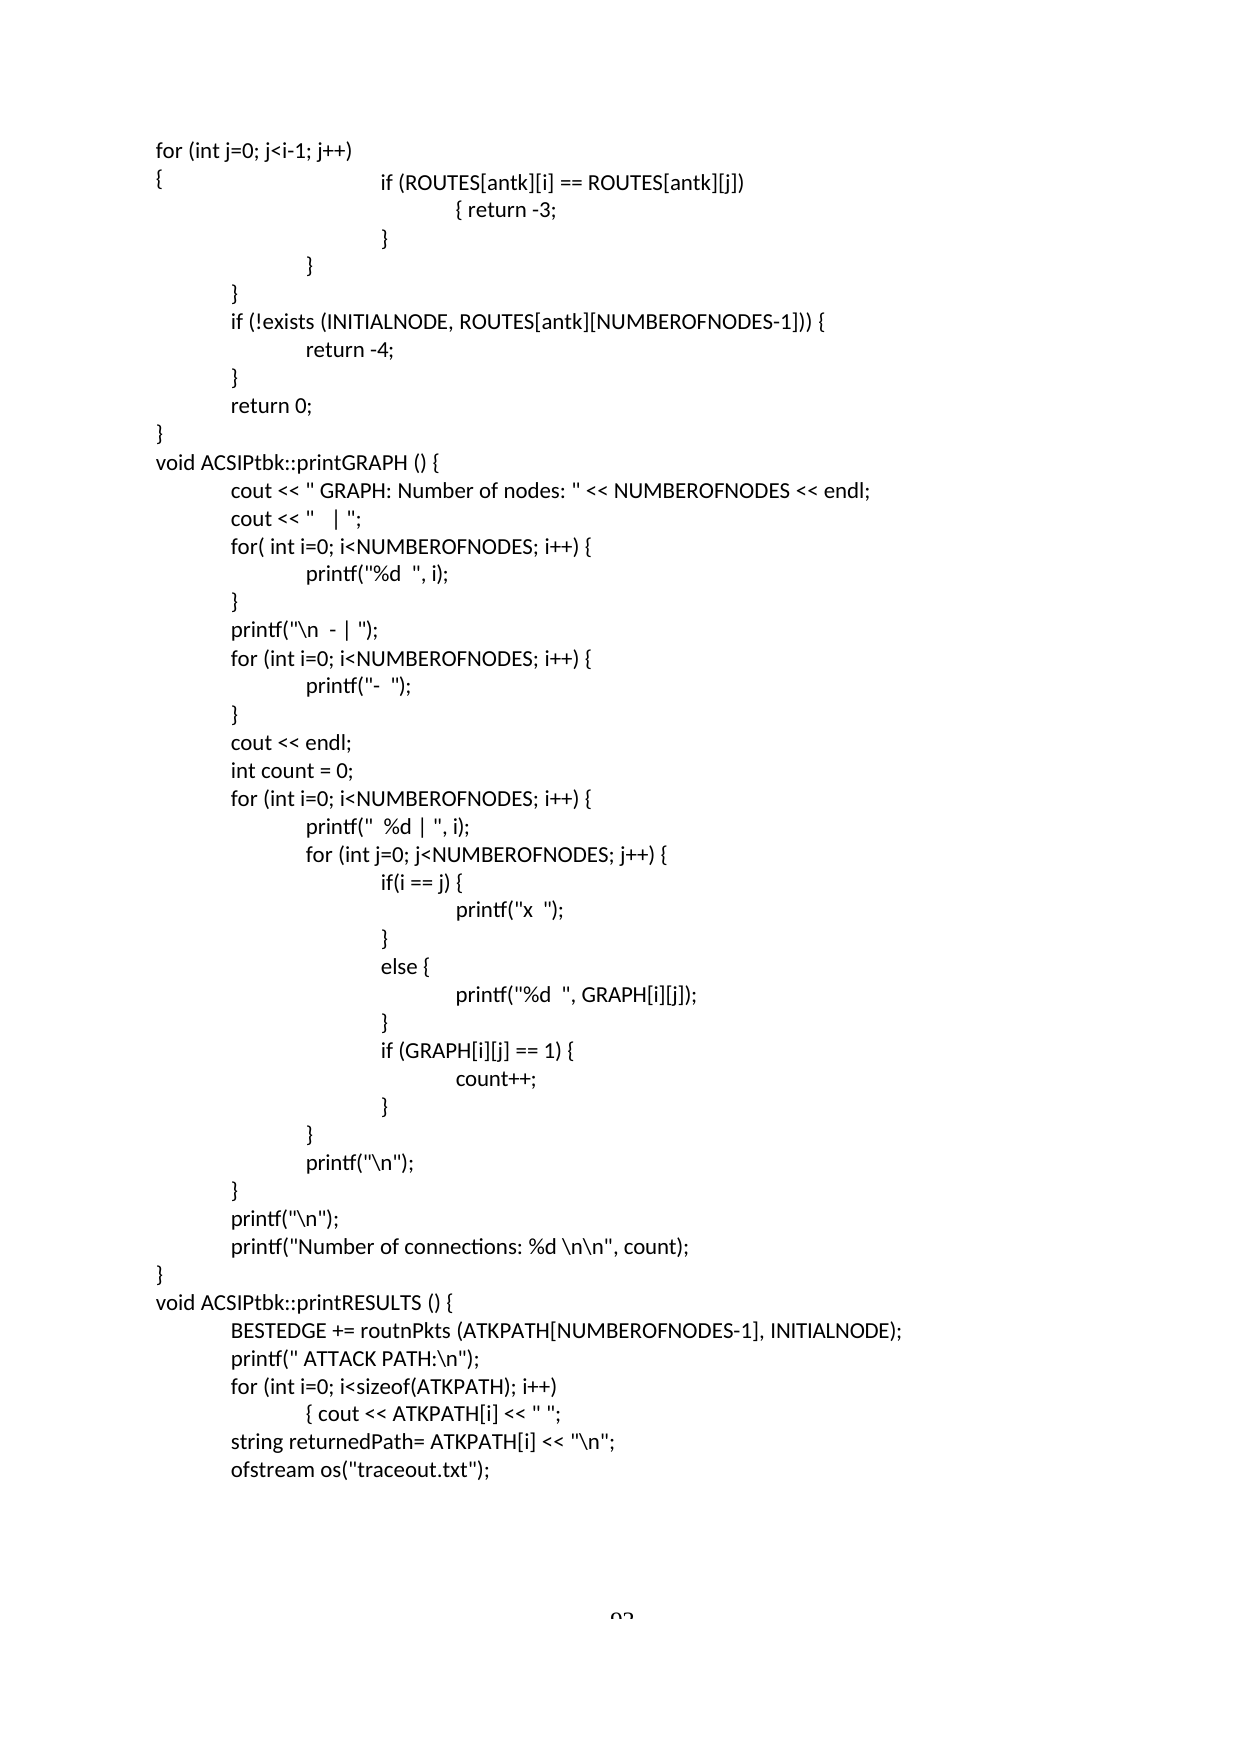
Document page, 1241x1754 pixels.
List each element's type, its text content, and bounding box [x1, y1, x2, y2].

text } [231, 363, 1157, 392]
text string returnedPath= ATKPATH[i] << "\n"; ofstream os("traceout.txt"); [231, 1427, 644, 1483]
text else { [381, 952, 430, 980]
text for( int i=0; i<NUMBEROFNODES; i++) { [231, 532, 1157, 560]
text if (ROUTES[antk][i] == ROUTES[antk][j]) { return -3; [380, 168, 810, 224]
text printf(" %d | ", i); [306, 812, 1157, 840]
text printf("x "); [456, 896, 1157, 924]
text } [231, 587, 1157, 616]
text printf("Number of connections: %d \n\n", count); [231, 1232, 1157, 1260]
text } [231, 1176, 1157, 1204]
text for (int i=0; i<sizeof(ATKPATH); i++) { cout << ATKPATH[i] << " "; [231, 1372, 578, 1427]
text } [156, 1260, 1157, 1288]
text if (GRAPH[i][j] == 1) { [381, 1036, 1157, 1064]
text } [381, 1008, 430, 1036]
text void ACSIPtbk::printGRAPH () { [156, 448, 1157, 476]
text } [231, 700, 1157, 728]
text printf(" ATTACK PATH:\n"); [231, 1344, 1157, 1372]
text } [306, 1120, 1157, 1148]
text printf("\n - | "); [231, 616, 1157, 643]
text return 0; [231, 392, 1157, 419]
text printf("\n"); [231, 1204, 1157, 1232]
text for (int i=0; i<NUMBEROFNODES; i++) { [231, 784, 1157, 812]
text printf("\n"); [306, 1148, 1157, 1176]
text for (int i=0; i<NUMBEROFNODES; i++) { [231, 644, 1157, 672]
text cout << " GRAPH: Number of nodes: " << NUMBEROFNODES << endl; cout << " | "; [231, 476, 902, 532]
text } [156, 419, 1157, 448]
text for (int j=0; j<i-1; j++) { [156, 136, 364, 192]
text } [306, 252, 1157, 279]
text if (!exists (INITIALNODE, ROUTES[antk][NUMBEROFNODES-1])) { [231, 307, 1157, 335]
text void ACSIPtbk::printRESULTS () { [156, 1288, 1157, 1316]
text BESTEDGE += routnPkts (ATKPATH[NUMBEROFNODES-1], INITIALNODE); [231, 1316, 1157, 1344]
text printf("- "); [306, 672, 1157, 700]
text printf("%d ", GRAPH[i][j]); [455, 980, 1157, 1008]
text } [231, 279, 1157, 307]
text return -4; [306, 336, 1157, 363]
text cout << endl; int count = 0; [231, 728, 364, 784]
text if(i == j) { [381, 868, 1157, 896]
text count++; [456, 1064, 1157, 1092]
text } [381, 1092, 1157, 1120]
text for (int j=0; j<NUMBEROFNODES; j++) { [306, 840, 1157, 868]
text } [381, 924, 430, 952]
text } [381, 224, 1157, 252]
text printf("%d ", i); [306, 560, 1157, 587]
